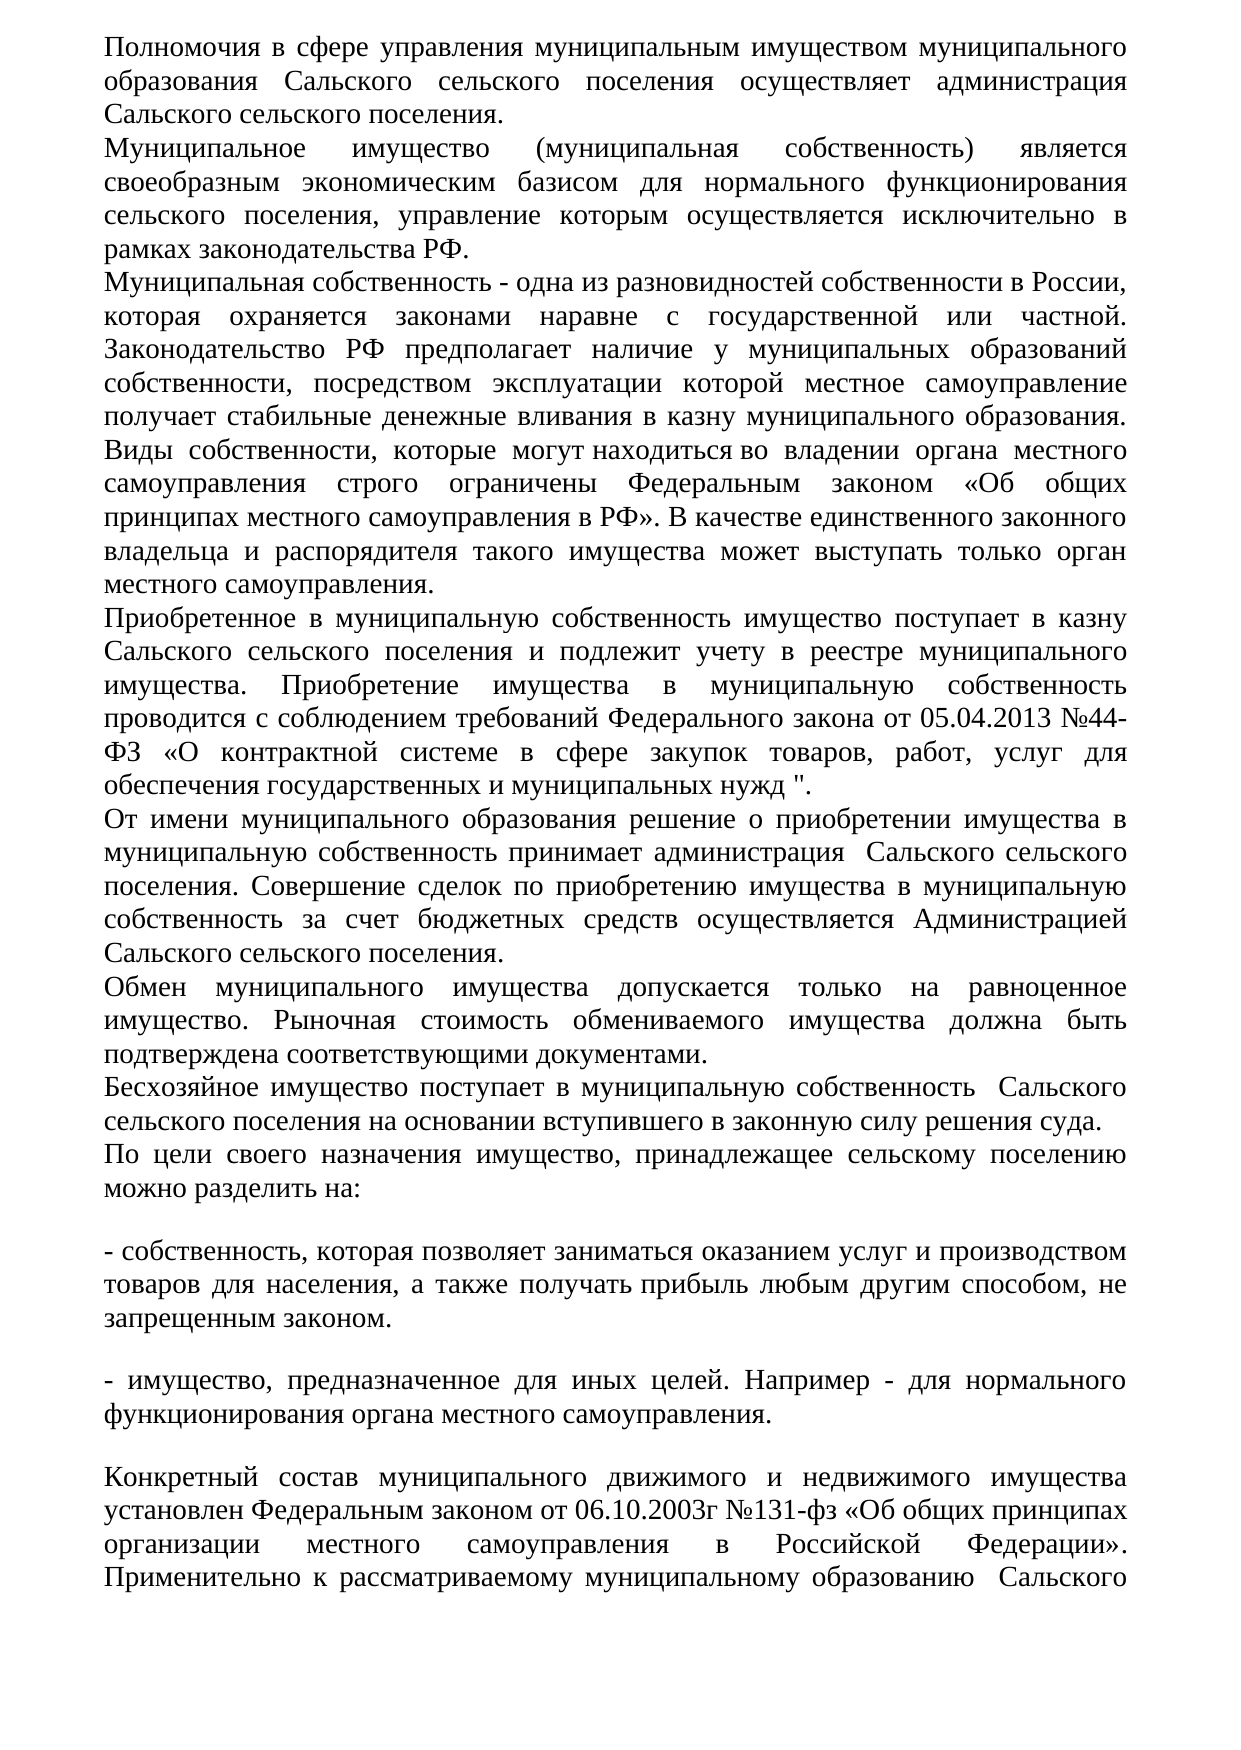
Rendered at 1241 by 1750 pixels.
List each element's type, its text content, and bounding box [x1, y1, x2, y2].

text Муниципальная собственность - одна из разновидностей собственности в России, которая охраняется законами наравне с государственной или частной. Законодательство РФ предполагает наличие у муниципальных образований собственности, посредством эксплуатации которой местное самоуправление получает стабильные денежные вливания в казну муниципального образования. Виды собственности, которые могут находиться во владении органа местного самоуправления строго ограничены Федеральным законом «Об общих принципах местного самоуправления в РФ». В качестве единственного законного владельца и распорядителя такого имущества может выступать только орган местного самоуправления. [103, 264, 1128, 600]
text Приобретенное в муниципальную собственность имущество поступает в казну Сальского сельского поселения и подлежит учету в реестре муниципального имущества. Приобретение имущества в муниципальную собственность проводится с соблюдением требований Федерального закона от 05.04.2013 №44-ФЗ «О контрактной системе в сфере закупок товаров, работ, услуг для обеспечения государственных и муниципальных нужд ". [103, 600, 1128, 801]
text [103, 1459, 1128, 1593]
text Полномочия в сфере управления муниципальным имуществом муниципального образования Сальского сельского поселения осуществляет администрация Сальского сельского поселения. [103, 29, 1128, 130]
text От имени муниципального образования решение о приобретении имущества в муниципальную собственность принимает администрация Сальского сельского поселения. Совершение сделок по приобретению имущества в муниципальную собственность за счет бюджетных средств осуществляется Администрацией Сальского сельского поселения. [103, 801, 1128, 969]
text Муниципальное имущество (муниципальная собственность) является своеобразным экономическим базисом для нормального функционирования сельского поселения, управление которым осуществляется исключительно в рамках законодательства РФ. [103, 130, 1128, 264]
text - имущество, предназначенное для иных целей. Например - для нормального функционирования органа местного самоуправления. [103, 1362, 1128, 1429]
text - собственность, которая позволяет заниматься оказанием услуг и производством товаров для населения, а также получать прибыль любым другим способом, не запрещенным законом. [103, 1233, 1128, 1333]
text По цели своего назначения имущество, принадлежащее сельскому поселению можно разделить на: [103, 1136, 1128, 1203]
text Бесхозяйное имущество поступает в муниципальную собственность Сальского сельского поселения на основании вступившего в законную силу решения суда. [103, 1069, 1128, 1136]
text Обмен муниципального имущества допускается только на равноценное имущество. Рыночная стоимость обмениваемого имущества должна быть подтверждена соответствующими документами. [103, 969, 1128, 1069]
